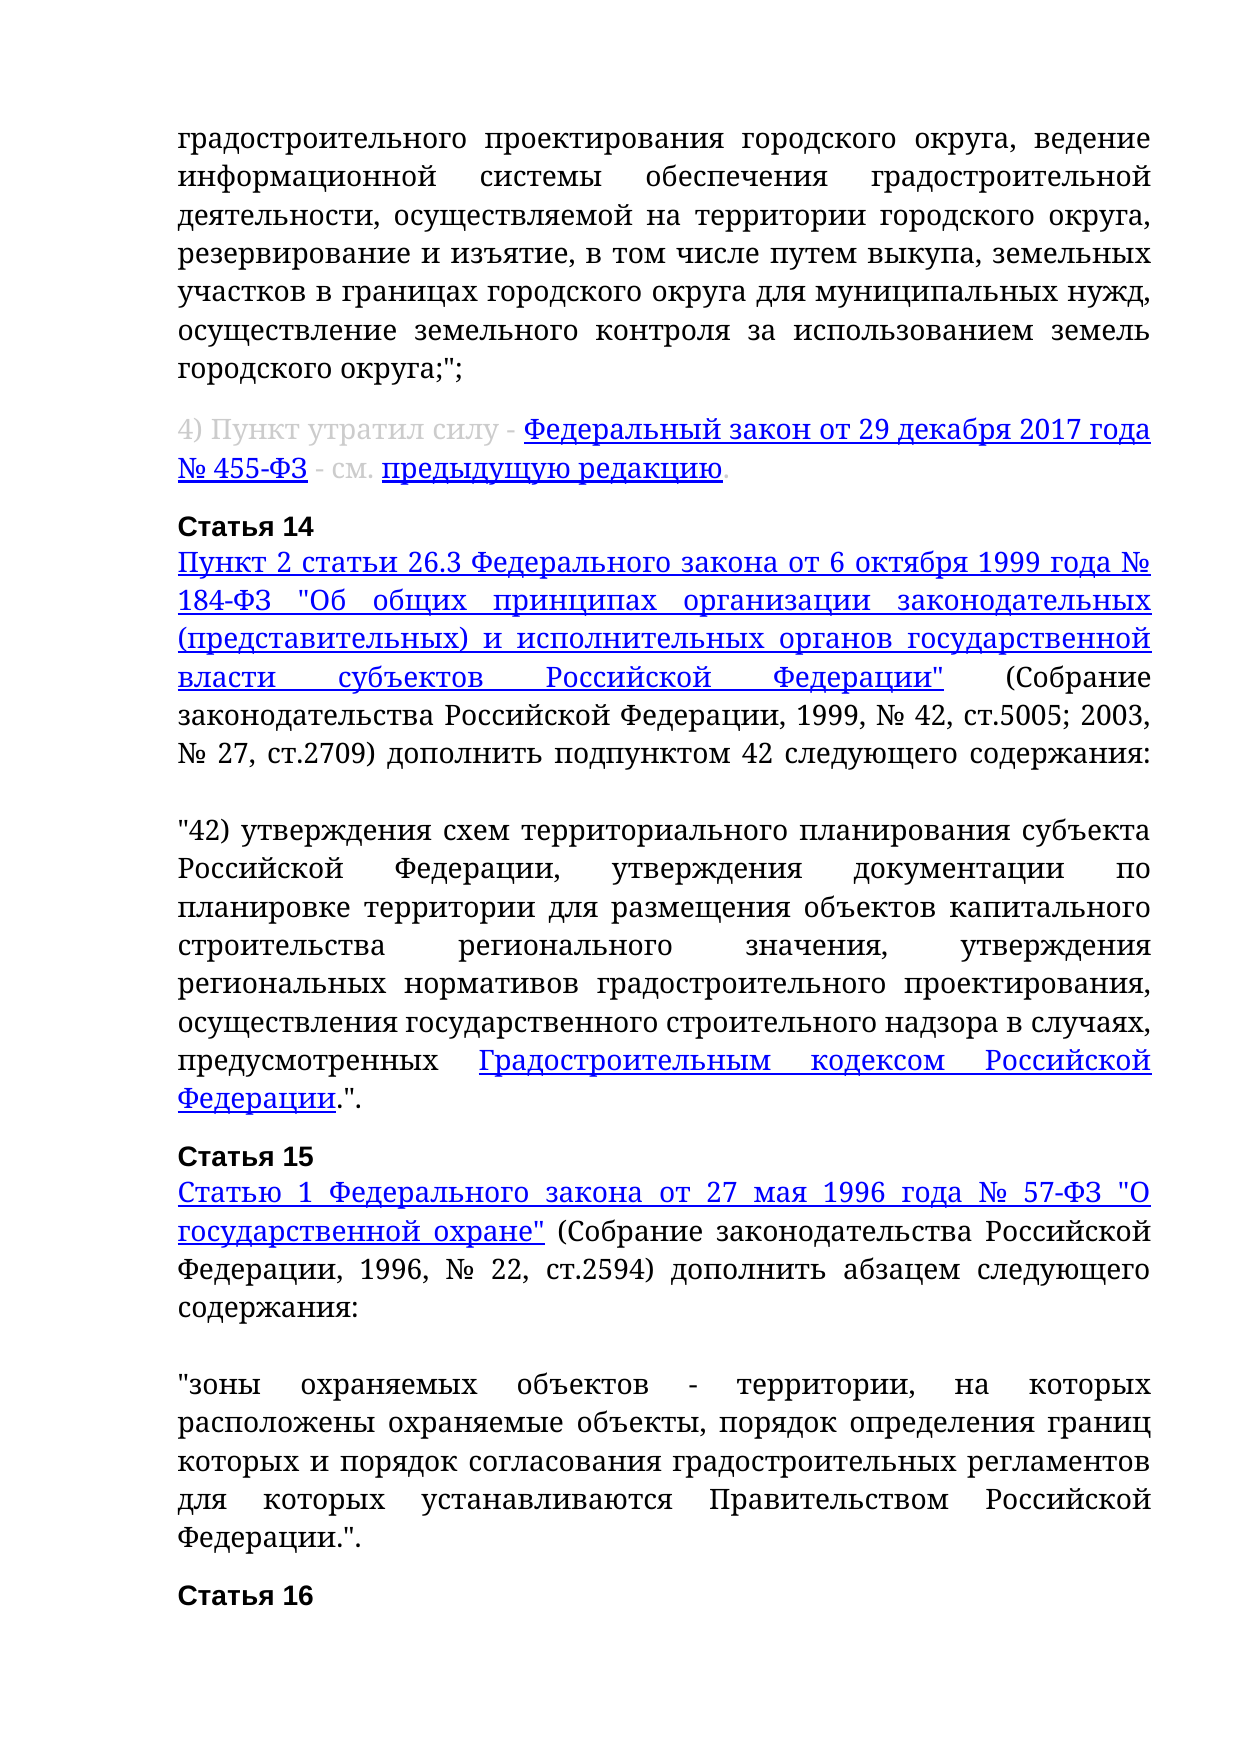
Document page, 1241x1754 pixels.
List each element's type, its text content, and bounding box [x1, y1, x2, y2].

text Пункт 2 статьи 26.3 Федерального закона от 6 октября 1999 года № 184-ФЗ "Об общих принципах организации законодательных (представительных) и исполнительных органов государственной власти субъектов Российской Федерации" (Собрание законодательства Российской Федерации, 1999, № 42, ст.5005; 2003, № 27, ст.2709) дополнить подпунктом 42 следующего содержания: "42) утверждения схем территориального планирования субъекта Российской Федерации, утверждения документации по планировке территории для размещения объектов капитального строительства регионального значения, утверждения региональных нормативов градостроительного проектирования, осуществления государственного строительного надзора в случаях, предусмотренных Градостроительным кодексом Российской Федерации.". [177, 542, 1152, 613]
text Статья 15 [177, 1140, 1152, 1173]
text Статья 16 [177, 1579, 1152, 1612]
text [177, 118, 1152, 386]
text Статья 14 [177, 509, 1152, 542]
text Статью 1 Федерального закона от 27 мая 1996 года № 57-ФЗ "О государственной охране" (Собрание законодательства Российской Федерации, 1996, № 22, ст.2594) дополнить абзацем следующего содержания: "зоны охраняемых объектов - территории, на которых расположены охраняемые объекты, порядок определения границ которых и порядок согласования градостроительных регламентов для которых устанавливаются Правительством Российской Федерации.". [177, 1173, 1152, 1556]
text 4) Пункт утратил силу - Федеральный закон от 29 декабря 2017 года № 455-ФЗ - см. предыдущую редакцию. [177, 410, 1152, 486]
text Пункт 2 статьи 26.3 Федерального закона от 6 октября 1999 года № 184-ФЗ "Об общих принципах организации законодательных (представительных) и исполнительных органов государственной власти субъектов Российской Федерации" (Собрание законодательства Российской Федерации, 1999, № 42, ст.5005; 2003, № 27, ст.2709) дополнить подпунктом 42 следующего содержания: "42) утверждения схем территориального планирования субъекта Российской Федерации, утверждения документации по планировке территории для размещения объектов капитального строительства регионального значения, утверждения региональных нормативов градостроительного проектирования, осуществления государственного строительного надзора в случаях, предусмотренных Градостроительным кодексом Российской Федерации.". [177, 652, 1152, 1117]
